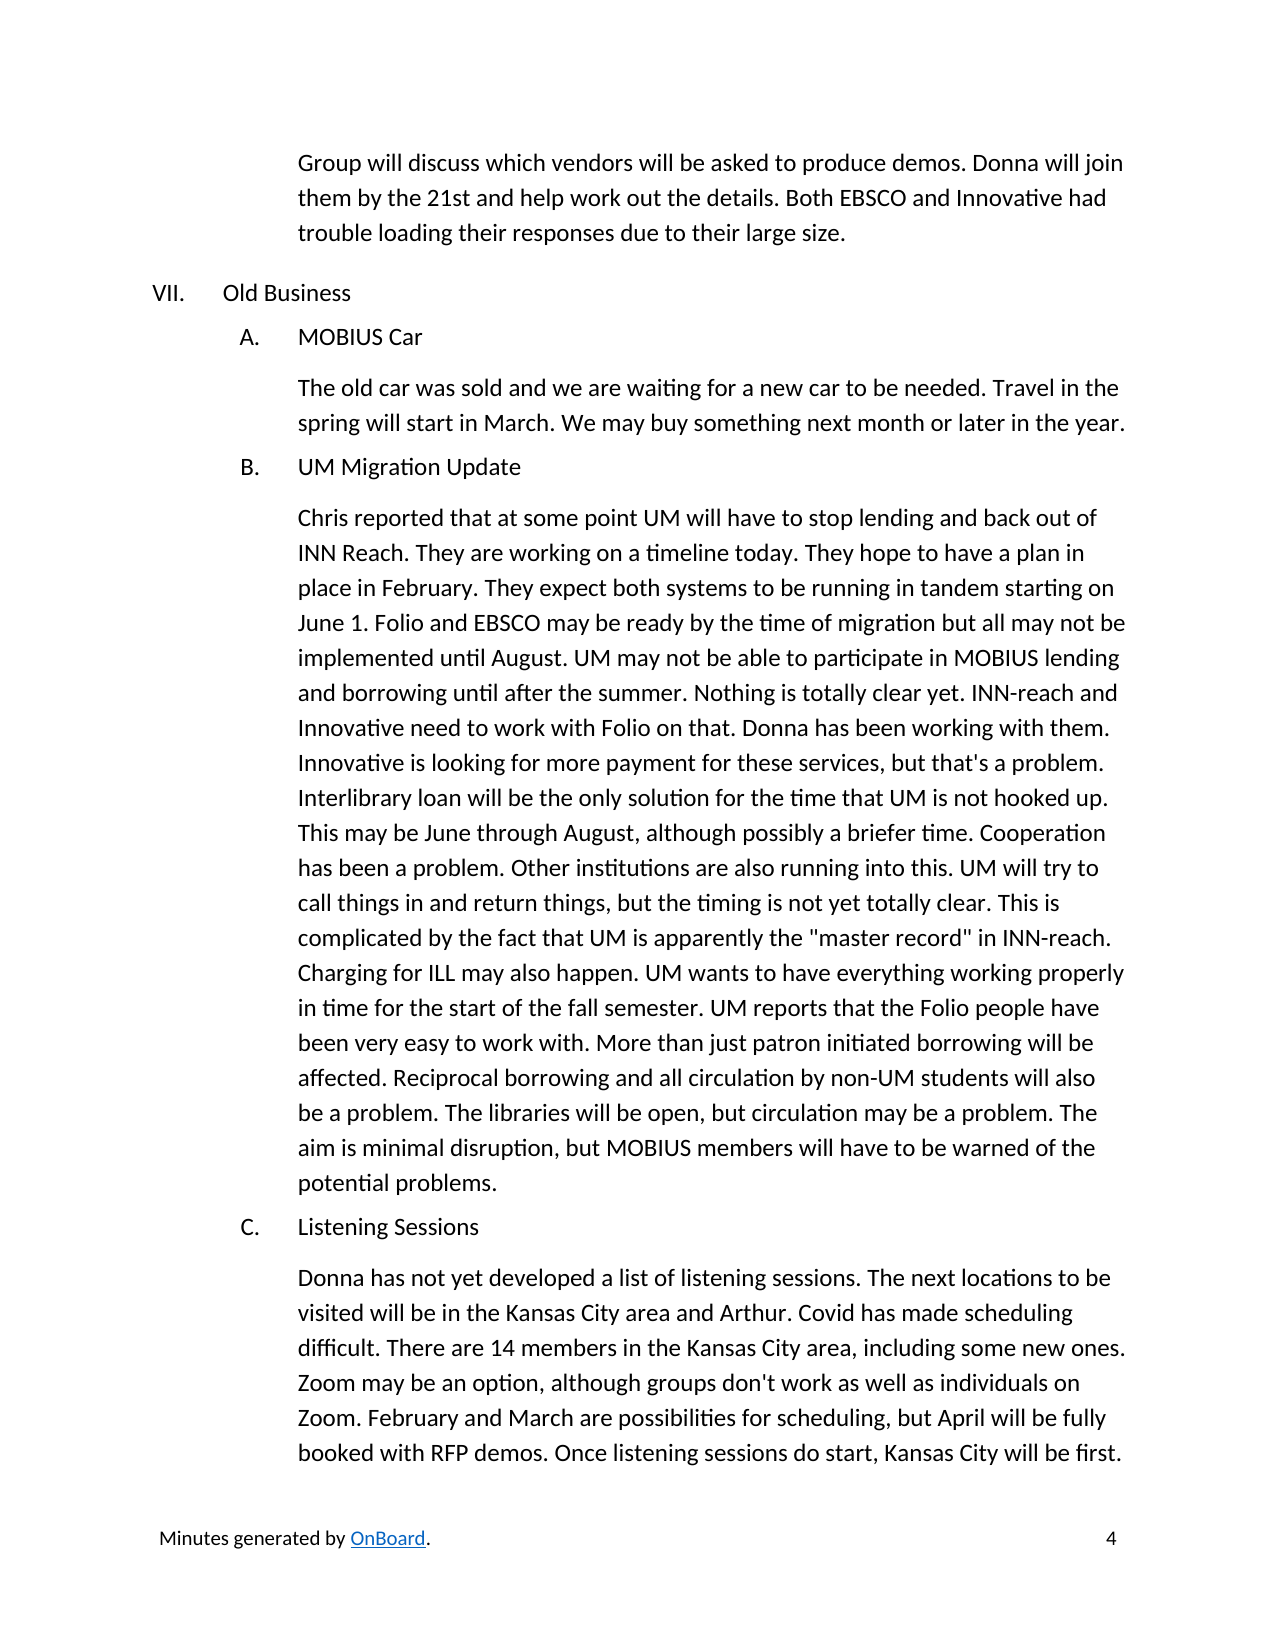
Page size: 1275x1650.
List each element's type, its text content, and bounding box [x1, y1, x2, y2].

list Listening Sessions [260, 1211, 1127, 1241]
text Donna has not yet developed a list of listening sessions. The next locations to be visited will be in the Kansas City area and Arthur. Covid has made scheduling difficult. There are 14 members in the Kansas City area, including some new ones. Zoom may be an option, although groups don't work as well as individuals on Zoom. February and March are possibilities for scheduling, but April will be fully booked with RFP demos. Once listening sessions do start, Kansas City will be first. [298, 1263, 1127, 1468]
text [298, 148, 1127, 248]
list UM Migration Update [260, 451, 1127, 481]
text The old car was sold and we are waiting for a new car to be needed. Travel in the spring will start in March. We may buy something next month or later in the year. [298, 373, 1127, 438]
list Old Business [185, 278, 1127, 308]
text Chris reported that at some point UM will have to stop lending and back out of INN Reach. They are working on a timeline today. They hope to have a plan in place in February. They expect both systems to be running in tandem starting on June 1. Folio and EBSCO may be ready by the time of migration but all may not be implemented until August. UM may not be able to participate in MOBIUS lending and borrowing until after the summer. Nothing is totally clear yet. INN-reach and Innovative need to work with Folio on that. Donna has been working with them. Innovative is looking for more payment for these services, but that's a problem. Interlibrary loan will be the only solution for the time that UM is not hooked up. This may be June through August, although possibly a briefer time. Cooperation has been a problem. Other institutions are also running into this. UM will try to call things in and return things, but the timing is not yet totally clear. This is complicated by the fact that UM is apparently the "master record" in INN-reach. Charging for ILL may also happen. UM wants to have everything working properly in time for the start of the fall semester. UM reports that the Folio people have been very easy to work with. More than just patron initiated borrowing will be affected. Reciprocal borrowing and all circulation by non-UM students will also be a problem. The libraries will be open, but circulation may be a problem. The aim is minimal disruption, but MOBIUS members will have to be warned of the potential problems. [298, 503, 1127, 1198]
list MOBIUS Car [260, 321, 1127, 351]
